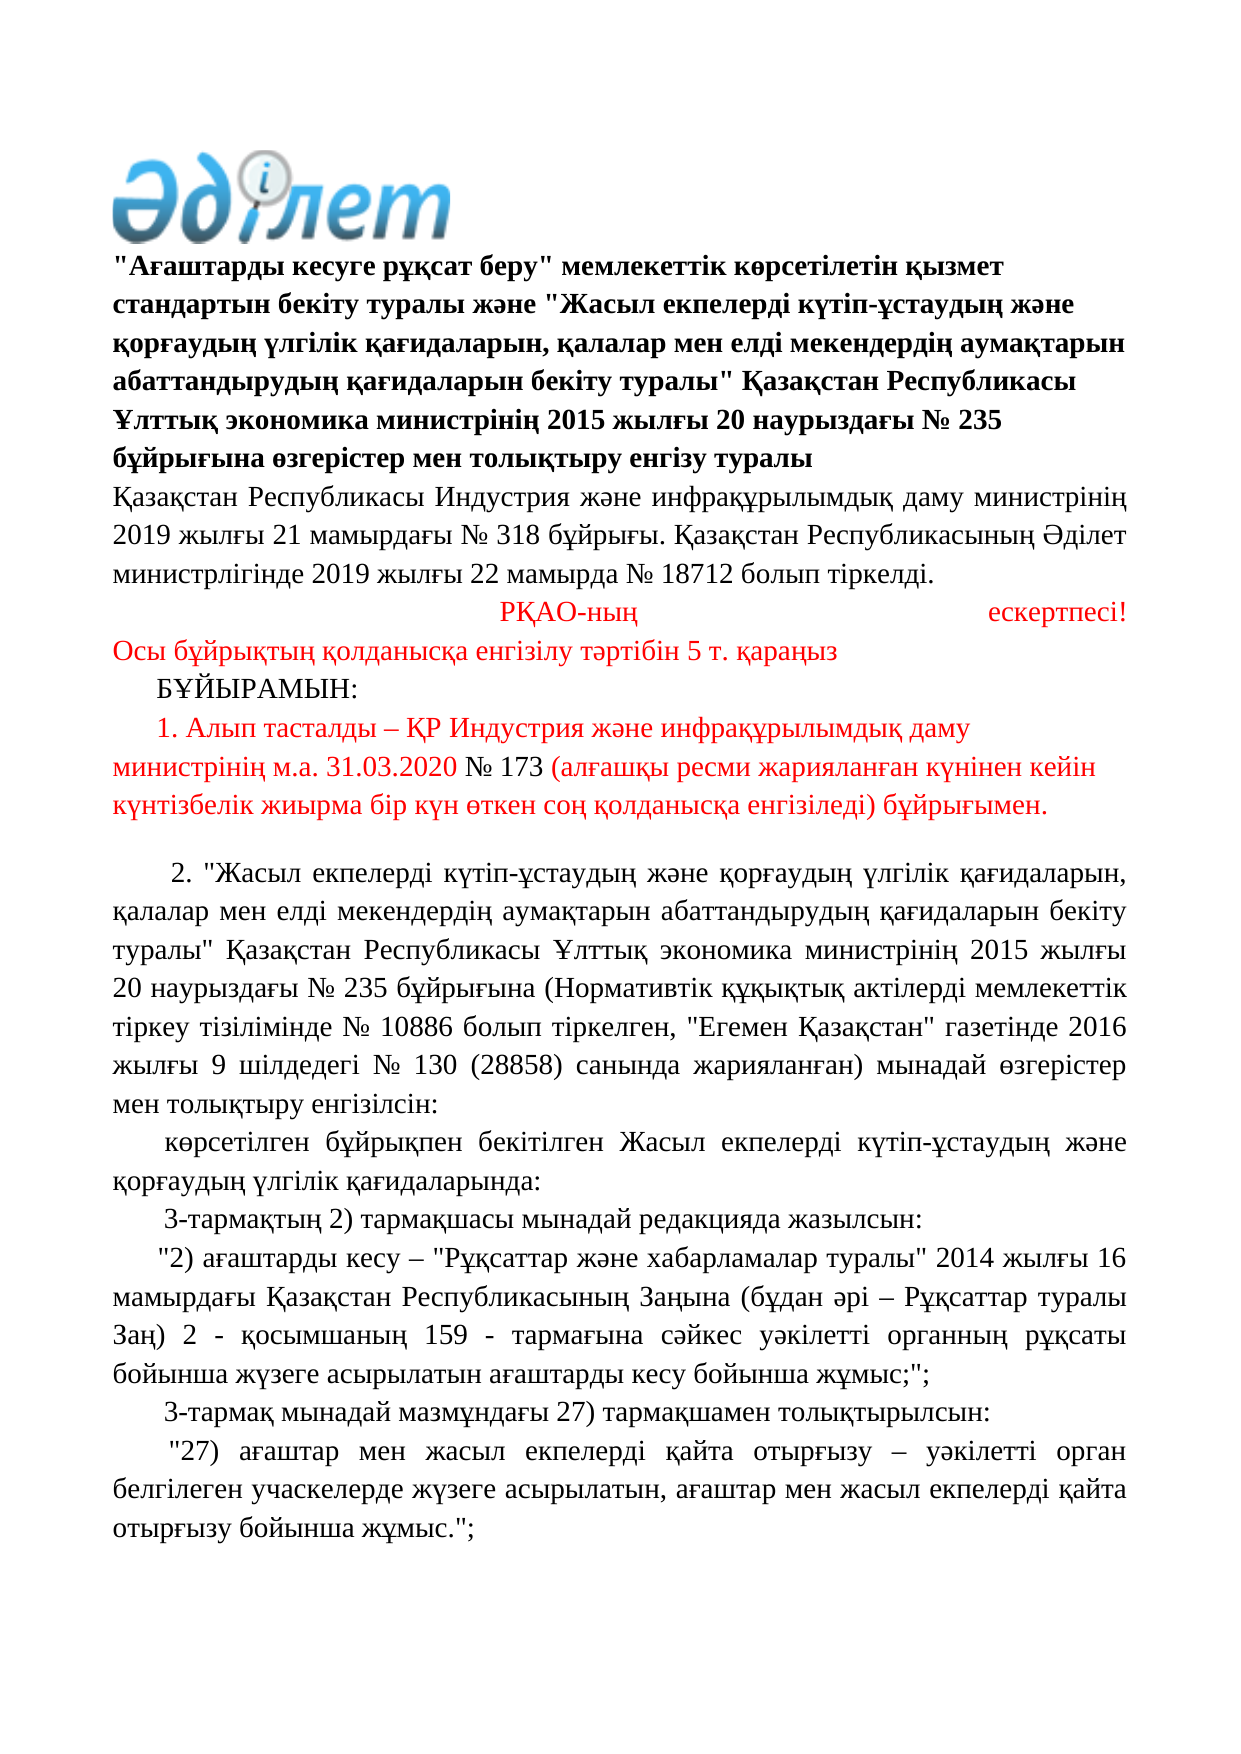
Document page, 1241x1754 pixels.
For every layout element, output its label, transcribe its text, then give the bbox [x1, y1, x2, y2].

text 2. "Жасыл екпелерді күтіп-ұстаудың және қорғаудың үлгілік қағидаларын, қалалар мен елді мекендердің аумақтарын абаттандырудың қағидаларын бекіту туралы" Қазақстан Республикасы Ұлттық экономика министрінің 2015 жылғы 20 наурыздағы № 235 бұйрығына (Нормативтік құқықтық актілерді мемлекеттік тіркеу тізілімінде № 10886 болып тіркелген, "Егемен Қазақстан" газетінде 2016 жылғы 9 шілдедегі № 130 (28858) санында жарияланған) мынадай өзгерістер мен толықтыру енгізілсін: [112, 855, 1128, 1119]
text "Ағаштарды кесуге рұқсат беру" мемлекеттік көрсетілетін қызмет стандартын бекіту туралы және "Жасыл екпелерді күтіп-ұстаудың және қорғаудың үлгілік қағидаларын, қалалар мен елді мекендердің аумақтарын абаттандырудың қағидаларын бекіту туралы" Қазақстан Республикасы Ұлттық экономика министрінің 2015 жылғы 20 наурыздағы № 235 бұйрығына өзгерістер мен толықтыру енгізу туралы [112, 248, 1128, 474]
text көрсетілген бұйрықпен бекітілген Жасыл екпелерді күтіп-ұстаудың және қорғаудың үлгілік қағидаларында: [112, 1124, 1128, 1197]
text БҰЙЫРАМЫН: [112, 672, 1128, 705]
text Қазақстан Республикасы Индустрия және инфрақұрылымдық даму министрінің 2019 жылғы 21 мамырдағы № 318 бұйрығы. Қазақстан Республикасының Әділет министрлігінде 2019 жылғы 22 мамырда № 18712 болып тіркелді. [112, 479, 1128, 589]
text "2) ағаштарды кесу – "Рұқсаттар және хабарламалар туралы" 2014 жылғы 16 мамырдағы Қазақстан Республикасының Заңына (бұдан әрі – Рұқсаттар туралы Заң) 2 - қосымшаның 159 - тармағына сәйкес уәкілетті органның рұқсаты бойынша жүзеге асырылатын ағаштарды кесу бойынша жұмыс;"; [112, 1240, 1128, 1389]
text 1. Алып тасталды – ҚР Индустрия және инфрақұрылымдық даму министрінің м.а. 31.03.2020 № 173 (алғашқы ресми жарияланған күнінен кейін күнтізбелік жиырма бір күн өткен соң қолданысқа енгізіледі) бұйрығымен. [112, 710, 1128, 851]
text РҚАО-ның ескертпесі! Осы бұйрықтың қолданысқа енгізілу тәртібін 5 т. қараңыз [112, 594, 1128, 667]
picture [112, 150, 451, 244]
text 3-тармақ мынадай мазмұндағы 27) тармақшамен толықтырылсын: [112, 1394, 1128, 1428]
text "27) ағаштар мен жасыл екпелерді қайта отырғызу – уәкілетті орган белгілеген учаскелерде жүзеге асырылатын, ағаштар мен жасыл екпелерді қайта отырғызу бойынша жұмыс."; [112, 1433, 1128, 1543]
text 3-тармақтың 2) тармақшасы мынадай редакцияда жазылсын: [112, 1202, 1128, 1235]
